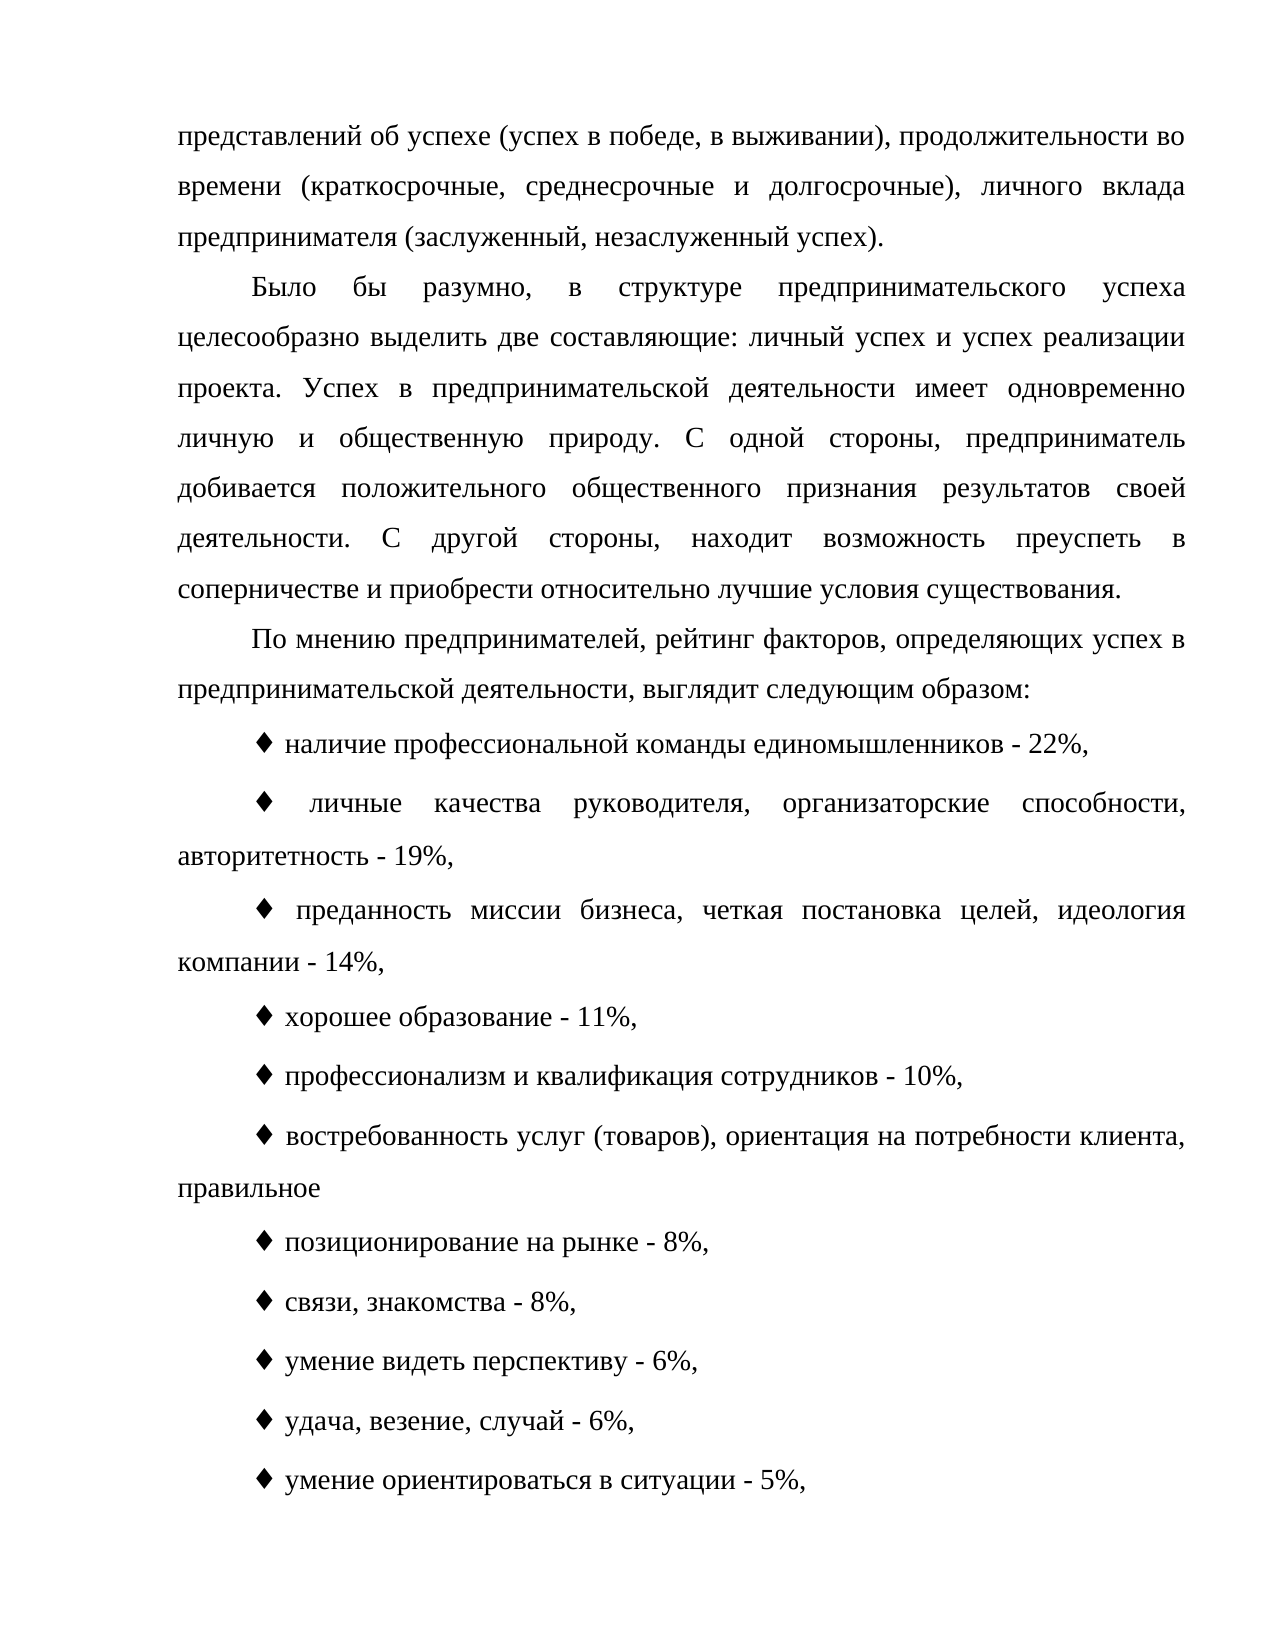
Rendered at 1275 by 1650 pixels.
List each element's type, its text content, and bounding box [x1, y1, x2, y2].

text ♦ позиционирование на рынке - 8%, [177, 1221, 1186, 1260]
text ♦ личные качества руководителя, организаторские способности, авторитетность - 19%, [177, 781, 1186, 871]
text ♦ востребованность услуг (товаров), ориентация на потребности клиента, правильное [177, 1114, 1186, 1204]
text ♦ хорошее образование - 11%, [177, 995, 1186, 1034]
text По мнению предпринимателей, рейтинг факторов, определяющих успех в предпринимательской деятельности, выглядит следующим образом: [177, 621, 1186, 705]
text ♦ преданность миссии бизнеса, четкая постановка целей, идеология компании - 14%, [177, 888, 1186, 978]
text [177, 118, 1186, 252]
text ♦ связи, знакомства - 8%, [177, 1280, 1186, 1320]
text ♦ умение ориентироваться в ситуации - 5%, [177, 1458, 1186, 1498]
text ♦ умение видеть перспективу - 6%, [177, 1339, 1186, 1379]
text ♦ наличие профессиональной команды единомышленников - 22%, [177, 722, 1186, 762]
text Было бы разумно, в структуре предпринимательского успеха целесообразно выделить две составляющие: личный успех и успех реализации проекта. Успех в предпринимательской деятельности имеет одновременно личную и общественную природу. С одной стороны, предприниматель добивается положительного общественного признания результатов своей деятельности. С другой стороны, находит возможность преуспеть в соперничестве и приобрести относительно лучшие условия существования. [177, 269, 1186, 604]
text ♦ профессионализм и квалификация сотрудников - 10%, [177, 1054, 1186, 1094]
text ♦ удача, везение, случай - 6%, [177, 1399, 1186, 1439]
